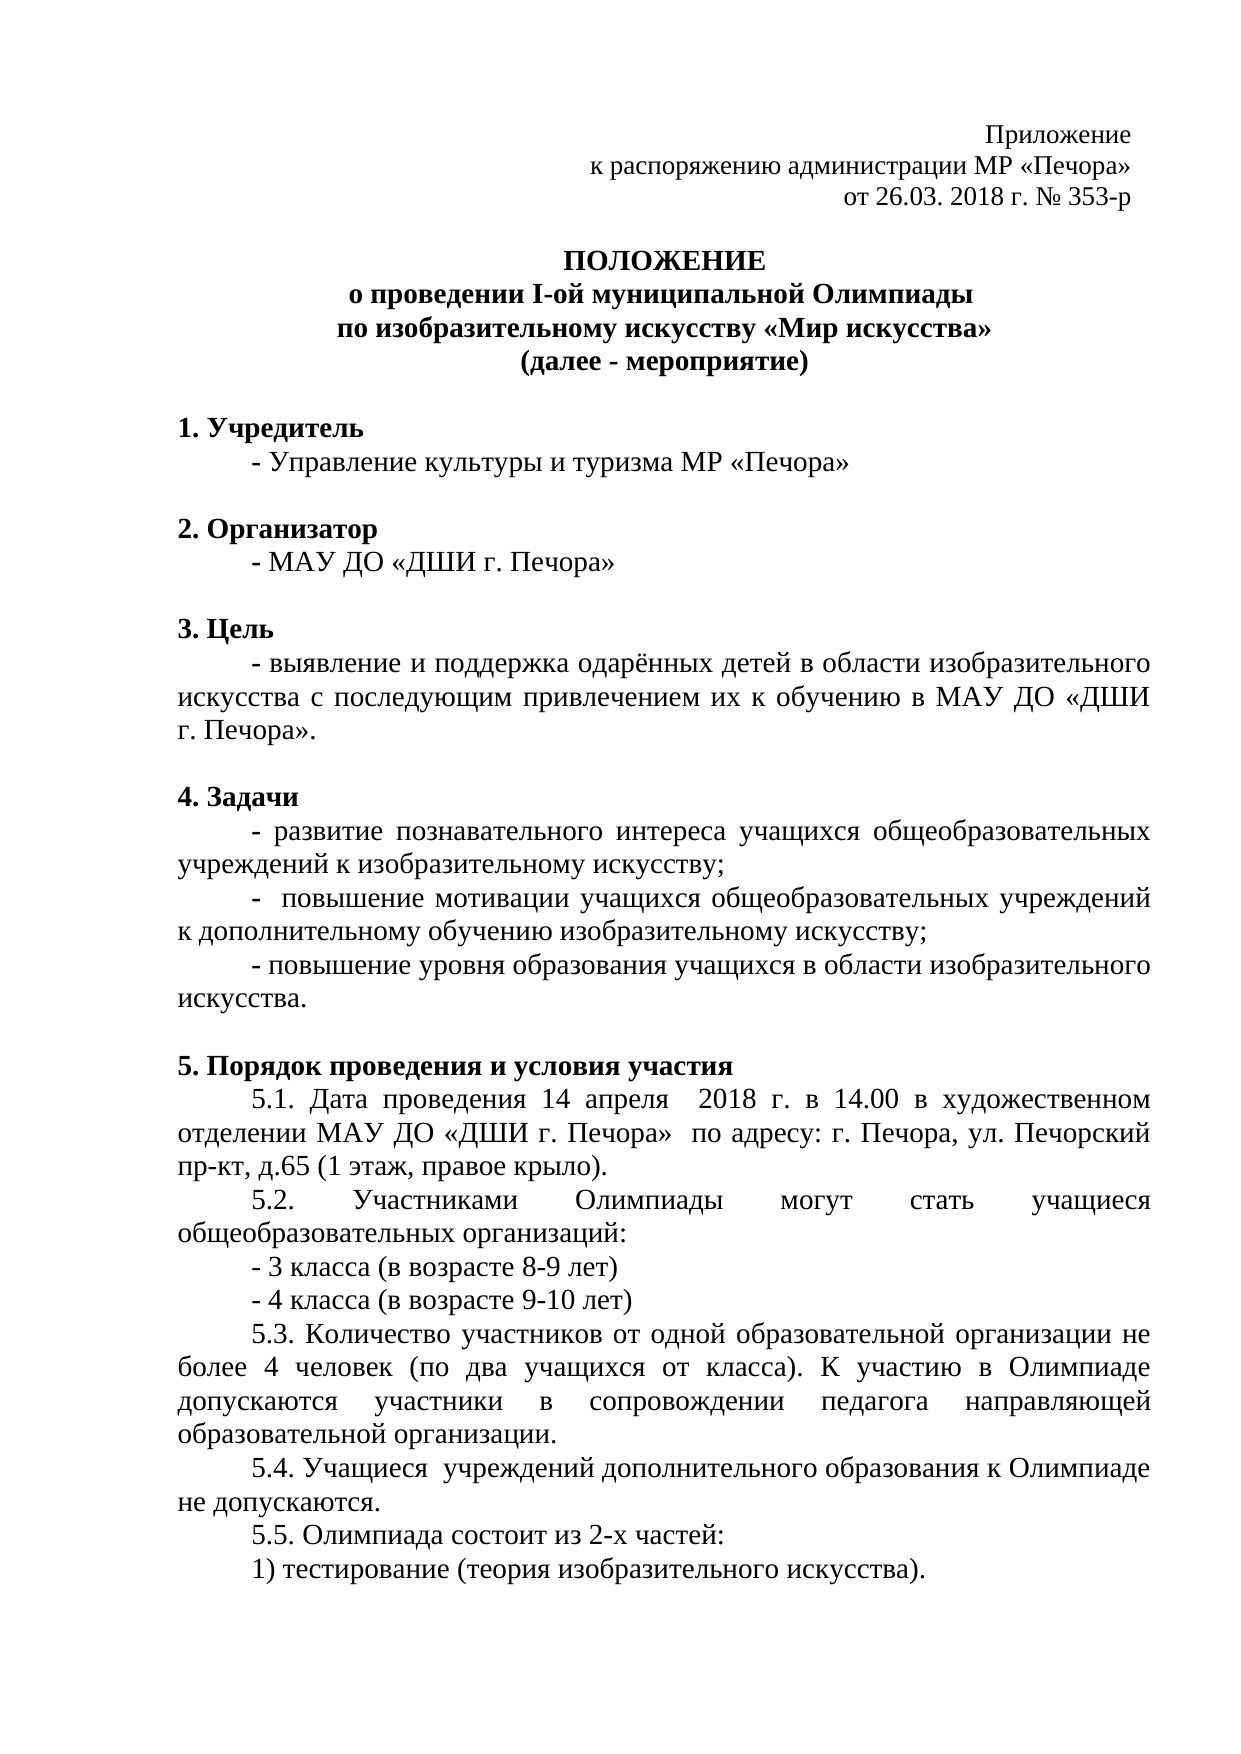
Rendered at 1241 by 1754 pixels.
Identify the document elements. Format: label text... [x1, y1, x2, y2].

text 5. Порядок проведения и условия участия [177, 1048, 1152, 1081]
text - 4 класса (в возрасте 9-10 лет) [177, 1282, 1152, 1316]
text 1) тестирование (теория изобразительного искусства). [177, 1551, 1152, 1584]
text 2. Организатор [177, 511, 1152, 544]
text - 3 класса (в возрасте 8-9 лет) [177, 1249, 1152, 1282]
text 5.1. Дата проведения 14 апреля 2018 г. в 14.00 в художественном отделении МАУ ДО «ДШИ г. Печора» по адресу: г. Печора, ул. Печорский пр-кт, д.65 (1 этаж, правое крыло). [177, 1081, 1152, 1182]
text 3. Цель [177, 612, 1152, 645]
text - Управление культуры и туризма МР «Печора» [177, 444, 1152, 477]
text - выявление и поддержка одарённых детей в области изобразительного искусства с последующим привлечением их к обучению в МАУ ДО «ДШИ г. Печора». [177, 645, 1152, 746]
text - МАУ ДО «ДШИ г. Печора» [177, 544, 1152, 578]
text 1. Учредитель [177, 410, 1152, 444]
table_header Приложение к распоряжению администрации МР «Печора» от 26.03. 2018 г. № 353-р [546, 118, 1142, 212]
text 4. Задачи [177, 779, 1152, 813]
text 5.2. Участниками Олимпиады могут стать учащиеся общеобразовательных организаций: [177, 1182, 1152, 1249]
text - повышение мотивации учащихся общеобразовательных учреждений к дополнительному обучению изобразительному искусству; [177, 880, 1152, 947]
text ПОЛОЖЕНИЕ о проведении I-ой муниципальной Олимпиады по изобразительному искусству «Мир искусства» (далее - мероприятие) [177, 243, 1152, 377]
text 5.4. Учащиеся учреждений дополнительного образования к Олимпиаде не допускаются. [177, 1450, 1152, 1517]
text - развитие познавательного интереса учащихся общеобразовательных учреждений к изобразительному искусству; [177, 813, 1152, 880]
text 5.3. Количество участников от одной образовательной организации не более 4 человек (по два учащихся от класса). К участию в Олимпиаде допускаются участники в сопровождении педагога направляющей образовательной организации. [177, 1316, 1152, 1450]
text - повышение уровня образования учащихся в области изобразительного искусства. [177, 947, 1152, 1014]
text 5.5. Олимпиада состоит из 2-х частей: [177, 1517, 1152, 1551]
